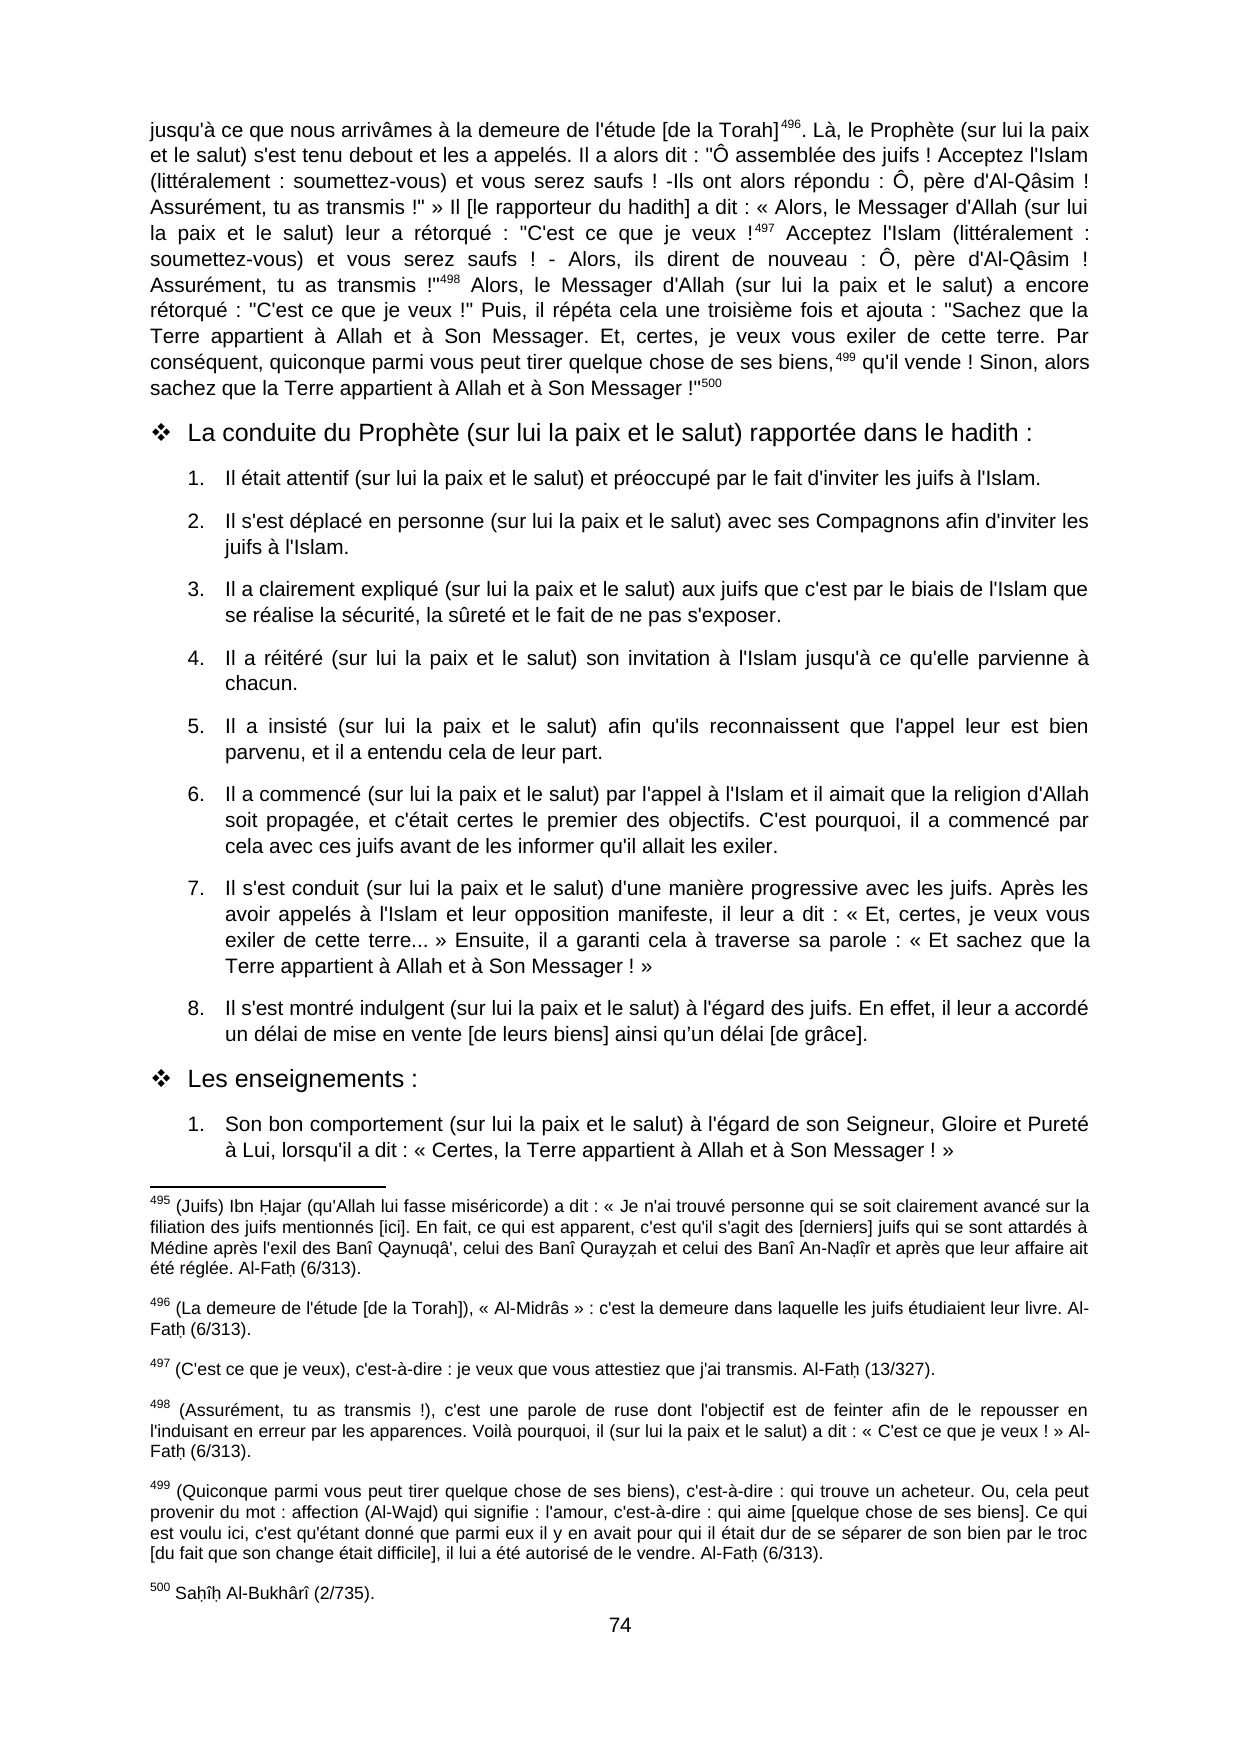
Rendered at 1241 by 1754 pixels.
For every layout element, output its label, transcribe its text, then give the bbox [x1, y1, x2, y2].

list Il a réitéré (sur lui la paix et le salut) son invitation à l'Islam jusqu'à ce qu'elle parvienne à chacun. [187, 645, 1090, 695]
list Il s'est conduit (sur lui la paix et le salut) d'une manière progressive avec les juifs. Après les avoir appelés à l'Islam et leur opposition manifeste, il leur a dit : « Et, certes, je veux vous exiler de cette terre... » Ensuite, il a garanti cela à traverse sa parole : « Et sachez que la Terre appartient à Allah et à Son Messager ! » [187, 876, 1090, 978]
list Il s'est montré indulgent (sur lui la paix et le salut) à l'égard des juifs. En effet, il leur a accordé un délai de mise en vente [de leurs biens] ainsi qu’un délai [de grâce]. [187, 996, 1090, 1046]
list Les enseignements : [150, 1064, 1090, 1093]
list Son bon comportement (sur lui la paix et le salut) à l'égard de son Seigneur, Gloire et Pureté à Lui, lorsqu'il a dit : « Certes, la Terre appartient à Allah et à Son Messager ! » [187, 1112, 1090, 1162]
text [150, 117, 1090, 400]
list Il a clairement expliqué (sur lui la paix et le salut) aux juifs que c'est par le biais de l'Islam que se réalise la sécurité, la sûreté et le fait de ne pas s'exposer. [187, 577, 1090, 627]
list Il a commencé (sur lui la paix et le salut) par l'appel à l'Islam et il aimait que la religion d'Allah soit propagée, et c'était certes le premier des objectifs. C'est pourquoi, il a commencé par cela avec ces juifs avant de les informer qu'il allait les exiler. [187, 782, 1090, 858]
list Il était attentif (sur lui la paix et le salut) et préoccupé par le fait d'inviter les juifs à l'Islam. [187, 466, 1090, 490]
list La conduite du Prophète (sur lui la paix et le salut) rapportée dans le hadith : [150, 418, 1090, 447]
list Il a insisté (sur lui la paix et le salut) afin qu'ils reconnaissent que l'appel leur est bien parvenu, et il a entendu cela de leur part. [187, 714, 1090, 763]
list Il s'est déplacé en personne (sur lui la paix et le salut) avec ses Compagnons afin d'inviter les juifs à l'Islam. [187, 509, 1090, 558]
